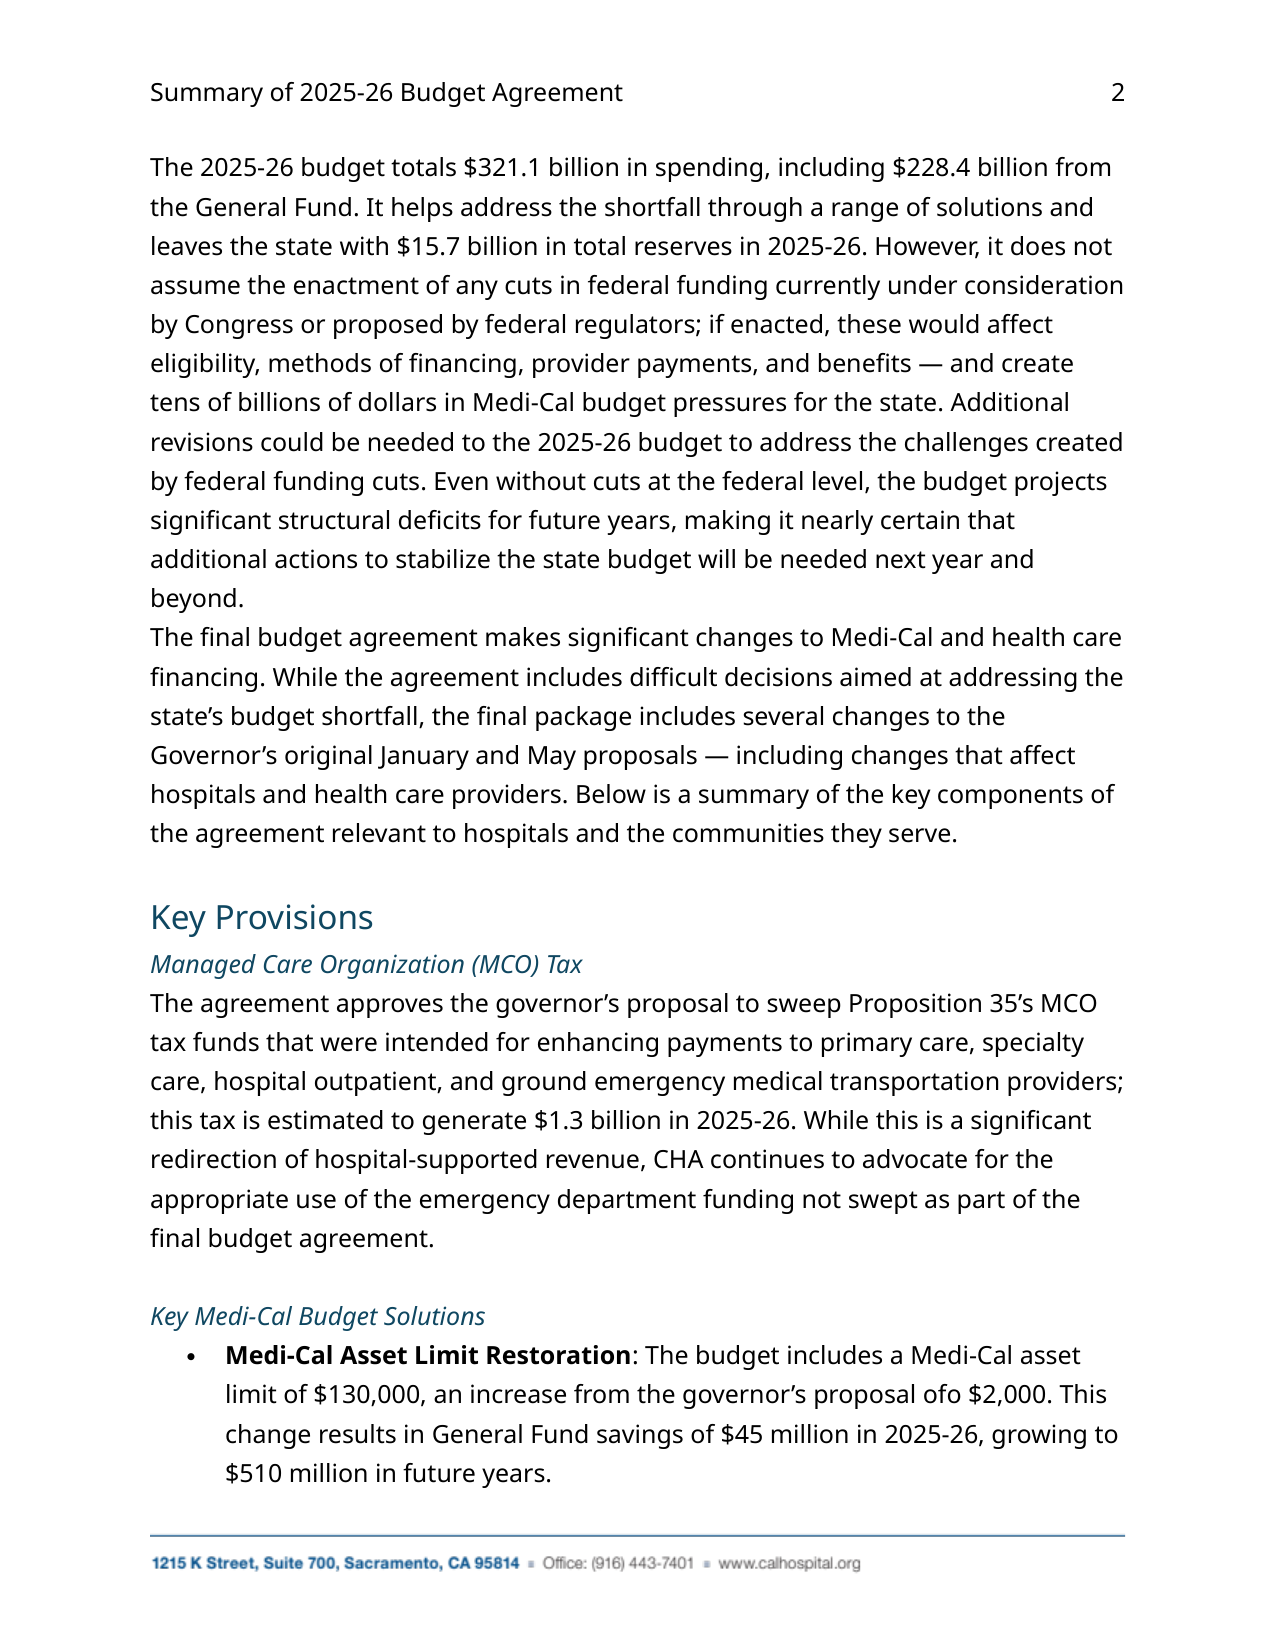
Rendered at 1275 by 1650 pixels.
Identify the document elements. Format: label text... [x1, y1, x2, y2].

text The 2025-26 budget totals $321.1 billion in spending, including $228.4 billion from the General Fund. It helps address the shortfall through a range of solutions and leaves the state with $15.7 billion in total reserves in 2025-26. However, it does not assume the enactment of any cuts in federal funding currently under consideration by Congress or proposed by federal regulators; if enacted, these would affect eligibility, methods of financing, provider payments, and benefits — and create tens of billions of dollars in Medi-Cal budget pressures for the state. Additional revisions could be needed to the 2025-26 budget to address the challenges created by federal funding cuts. Even without cuts at the federal level, the budget projects significant structural deficits for future years, making it nearly certain that additional actions to stabilize the state budget will be needed next year and beyond. [150, 150, 1125, 615]
text The agreement approves the governor’s proposal to sweep Proposition 35’s MCO tax funds that were intended for enhancing payments to primary care, specialty care, hospital outpatient, and ground emergency medical transportation providers; this tax is estimated to generate $1.3 billion in 2025-26. While this is a significant redirection of hospital-supported revenue, CHA continues to advocate for the appropriate use of the emergency department funding not swept as part of the final budget agreement. [150, 986, 1125, 1254]
text Key Medi-Cal Budget Solutions [150, 1299, 1125, 1333]
text The final budget agreement makes significant changes to Medi-Cal and health care financing. While the agreement includes difficult decisions aimed at addressing the state’s budget shortfall, the final package includes several changes to the Governor’s original January and May proposals — including changes that affect hospitals and health care providers. Below is a summary of the key components of the agreement relevant to hospitals and the communities they serve. [150, 620, 1125, 850]
list Medi-Cal Asset Limit Restoration: The budget includes a Medi-Cal asset limit of $130,000, an increase from the governor’s proposal ofo $2,000. This change results in General Fund savings of $45 million in 2025-26, growing to $510 million in future years. [187, 1338, 1125, 1489]
subtitle Key Provisions [150, 894, 1125, 939]
text Managed Care Organization (MCO) Tax [150, 946, 1125, 980]
